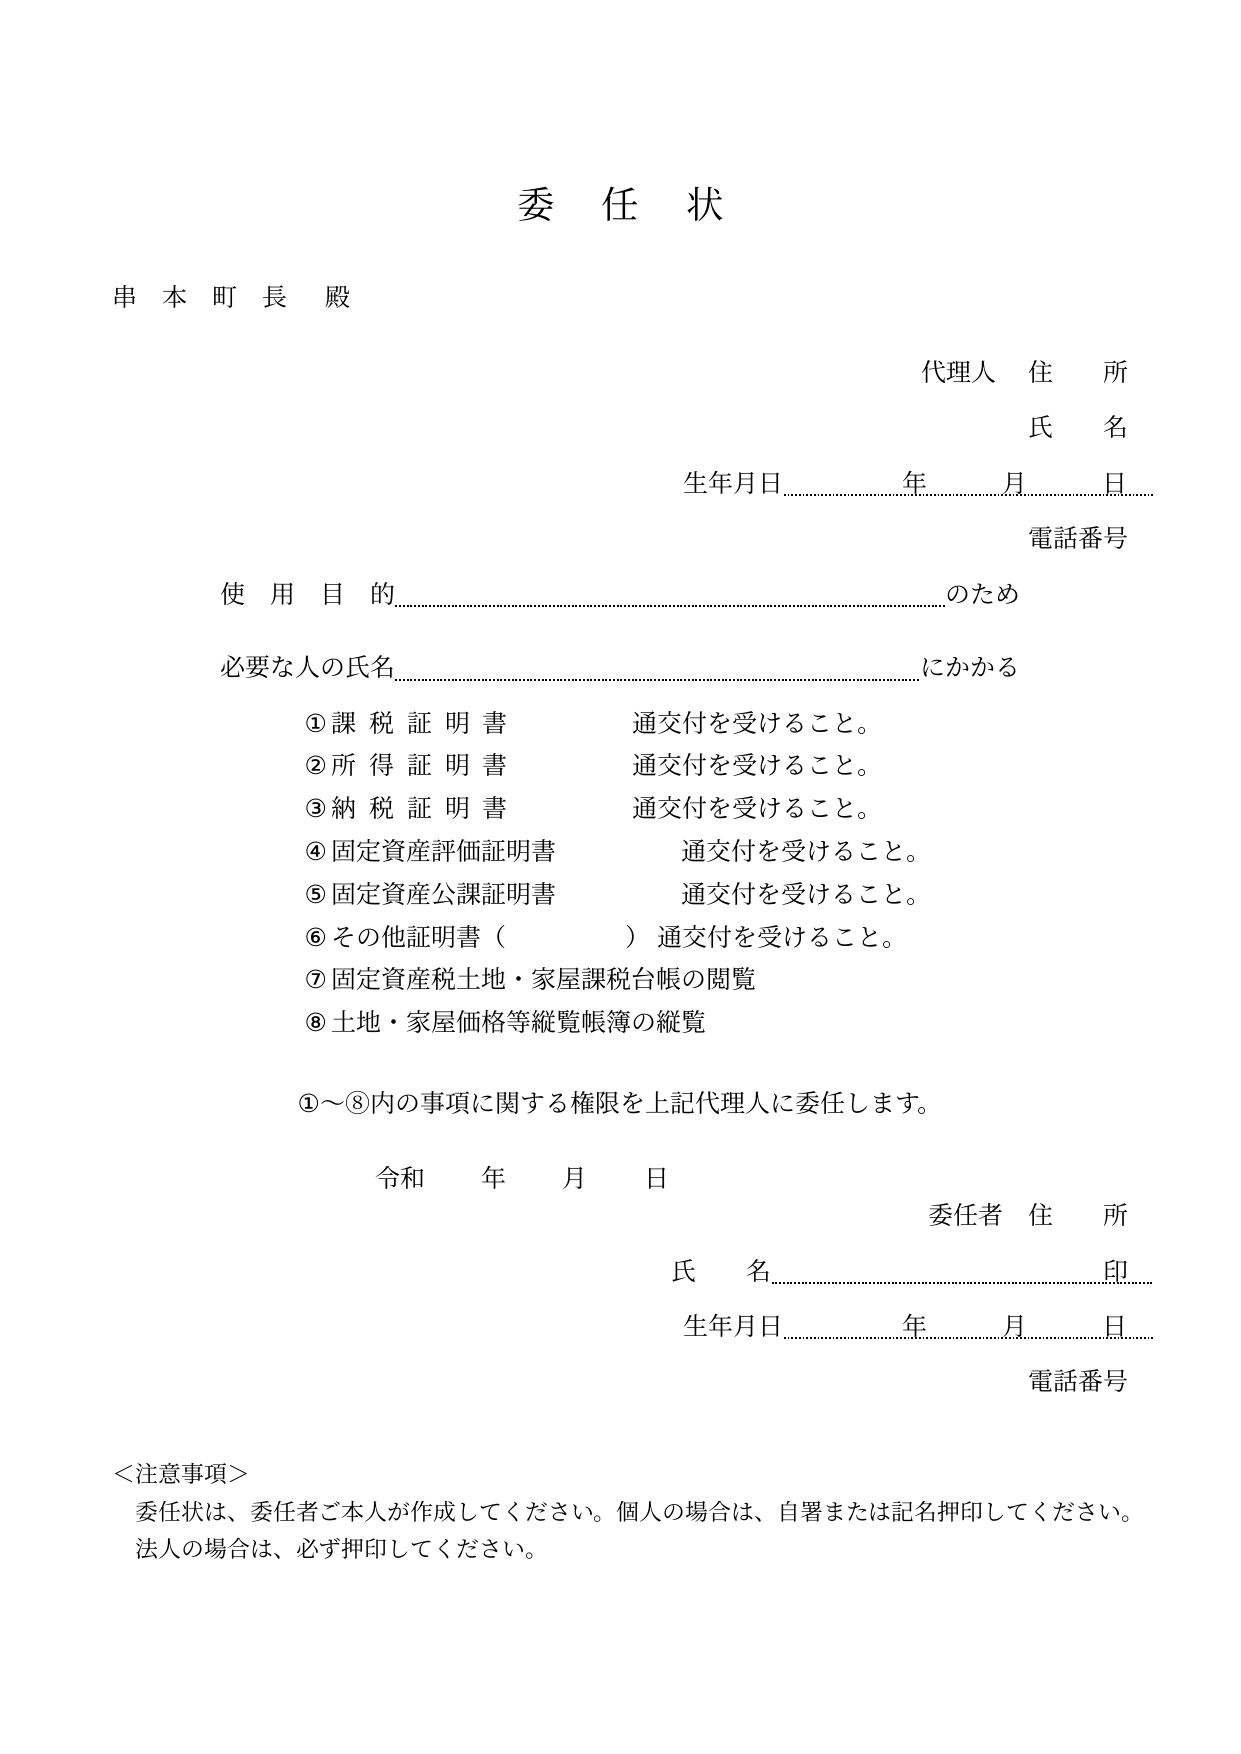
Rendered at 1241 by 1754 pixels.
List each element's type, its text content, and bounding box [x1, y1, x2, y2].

text 代理人 住 所 [112, 352, 1128, 389]
text ⑧土地・家屋価格等縦覧帳簿の縦覧 [304, 1002, 1128, 1040]
text ②所 得 証 明 書 通交付を受けること。 [112, 745, 1128, 783]
text 令和 年 月 日 [112, 1157, 1028, 1195]
text ⑦固定資産税土地・家屋課税台帳の閲覧 [304, 959, 1128, 997]
text 串 本 町 長 殿 [112, 277, 1128, 314]
text 生年月日 年 月 日 [112, 1306, 1128, 1343]
text ⑥その他証明書（ ） 通交付を受けること。 [304, 917, 1128, 954]
text 必要な人の氏名 にかかる [112, 647, 1128, 684]
text 委任者 住 所 [112, 1195, 1128, 1232]
text ＜注意事項＞ [112, 1454, 1128, 1492]
text ⑤固定資産公課証明書 通交付を受けること。 [112, 874, 1128, 911]
text 委任状は、委任者ご本人が作成してください。個人の場合は、自署または記名押印してください。 [112, 1492, 1128, 1529]
text ①課 税 証 明 書 通交付を受けること。 [112, 702, 1128, 740]
text ④固定資産評価証明書 通交付を受けること。 [112, 831, 1128, 868]
text 生年月日 年 月 日 [112, 463, 1128, 500]
text 委 任 状 [112, 164, 1128, 239]
text ③納 税 証 明 書 通交付を受けること。 [112, 788, 1128, 826]
text 電話番号 [112, 518, 1128, 556]
text 使 用 目 的 のため [112, 574, 1128, 611]
text 電話番号 [112, 1361, 1128, 1399]
text 氏 名 印 [112, 1250, 1128, 1288]
text 法人の場合は、必ず押印してください。 [112, 1529, 1128, 1567]
text ①～⑧内の事項に関する権限を上記代理人に委任します。 [112, 1082, 1128, 1120]
text 氏 名 [112, 407, 1128, 445]
